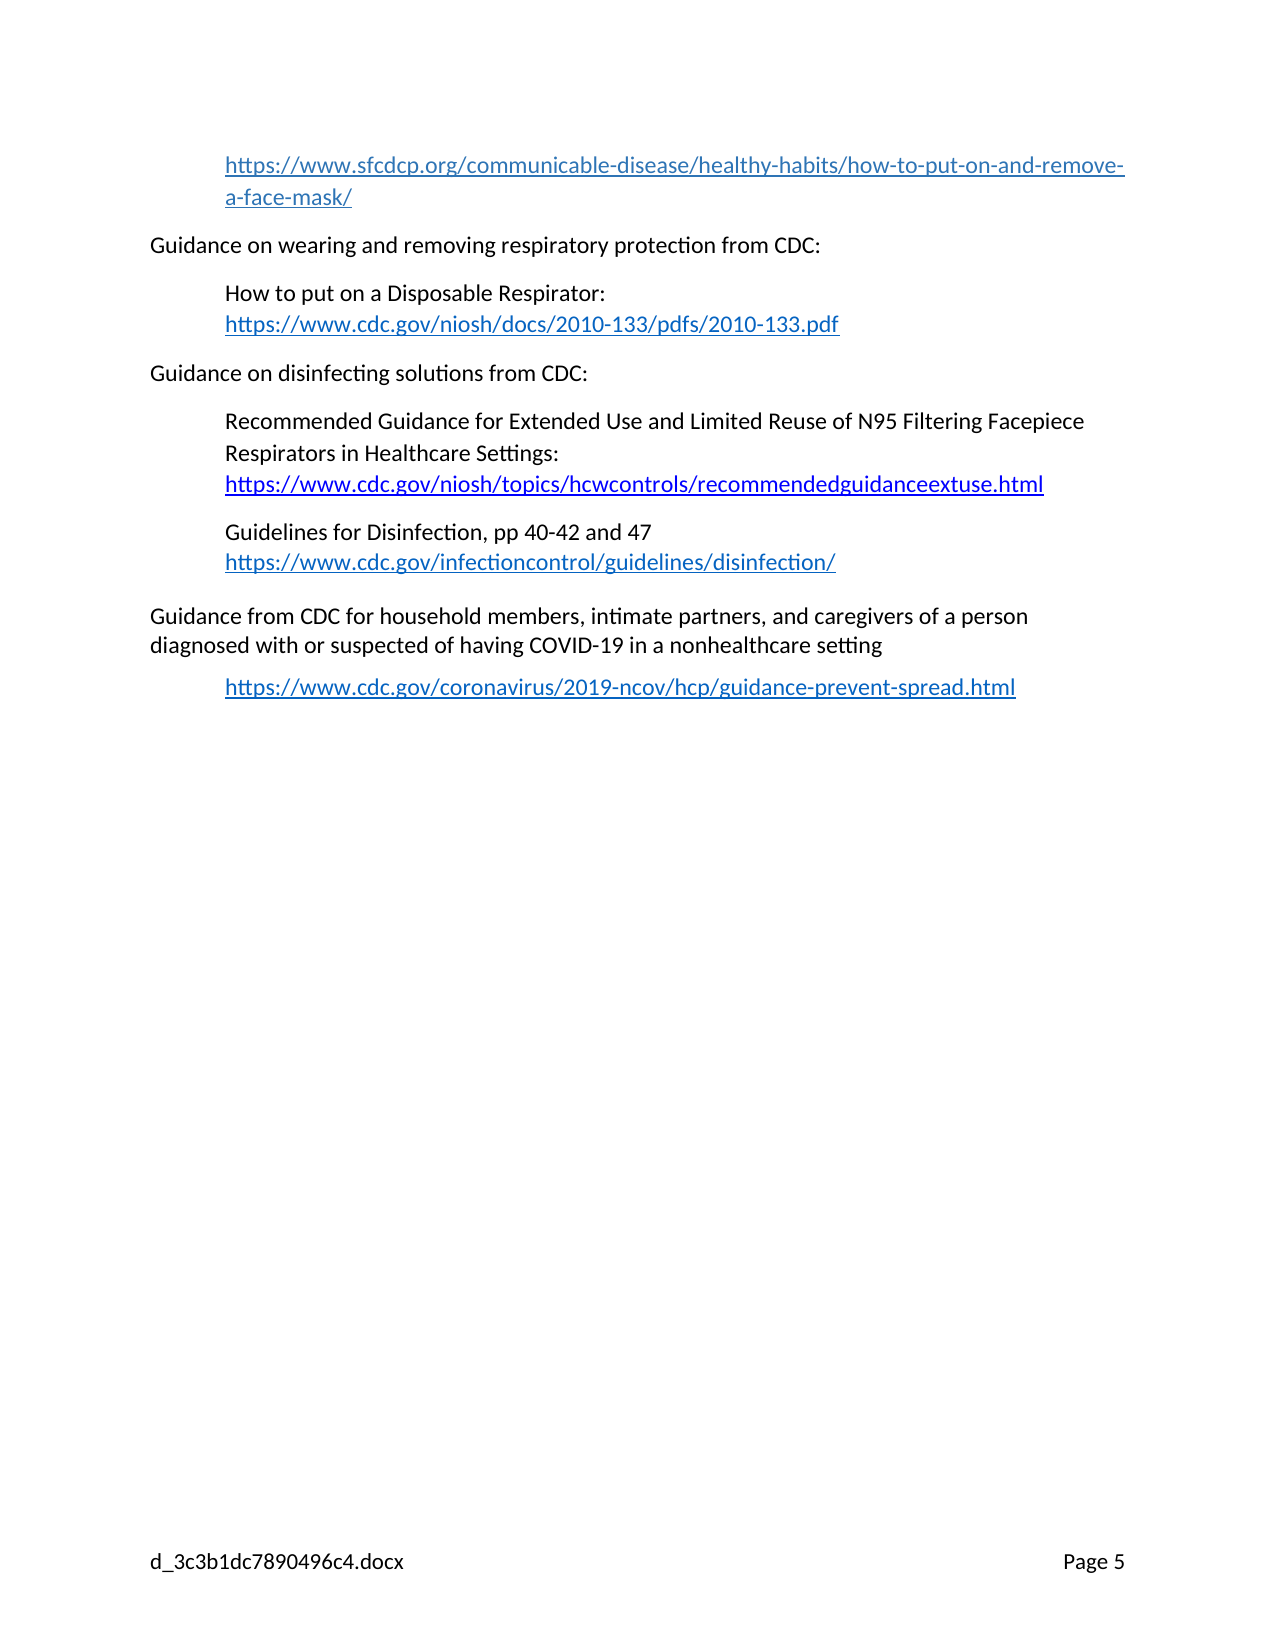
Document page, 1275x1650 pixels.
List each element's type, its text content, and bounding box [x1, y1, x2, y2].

text How to put on a Disposable Respirator: https://www.cdc.gov/niosh/docs/2010-133/pdfs/2010-133.pdf [225, 278, 1125, 339]
text Recommended Guidance for Extended Use and Limited Reuse of N95 Filtering Facepiece Respirators in Healthcare Settings: https://www.cdc.gov/niosh/topics/hcwcontrols/recommendedguidanceextuse.html [225, 406, 1125, 498]
text Guidance from CDC for household members, intimate partners, and caregivers of a person diagnosed with or suspected of having COVID-19 in a nonhealthcare setting [150, 601, 1125, 659]
text Guidelines for Disinfection, pp 40-42 and 47 https://www.cdc.gov/infectioncontrol/guidelines/disinfection/ [225, 517, 1125, 576]
text Guidance on disinfecting solutions from CDC: [150, 358, 1125, 387]
text https://www.cdc.gov/coronavirus/2019-ncov/hcp/guidance-prevent-spread.html [225, 672, 1125, 701]
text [150, 150, 1125, 211]
text Guidance on wearing and removing respiratory protection from CDC: [150, 230, 1125, 259]
